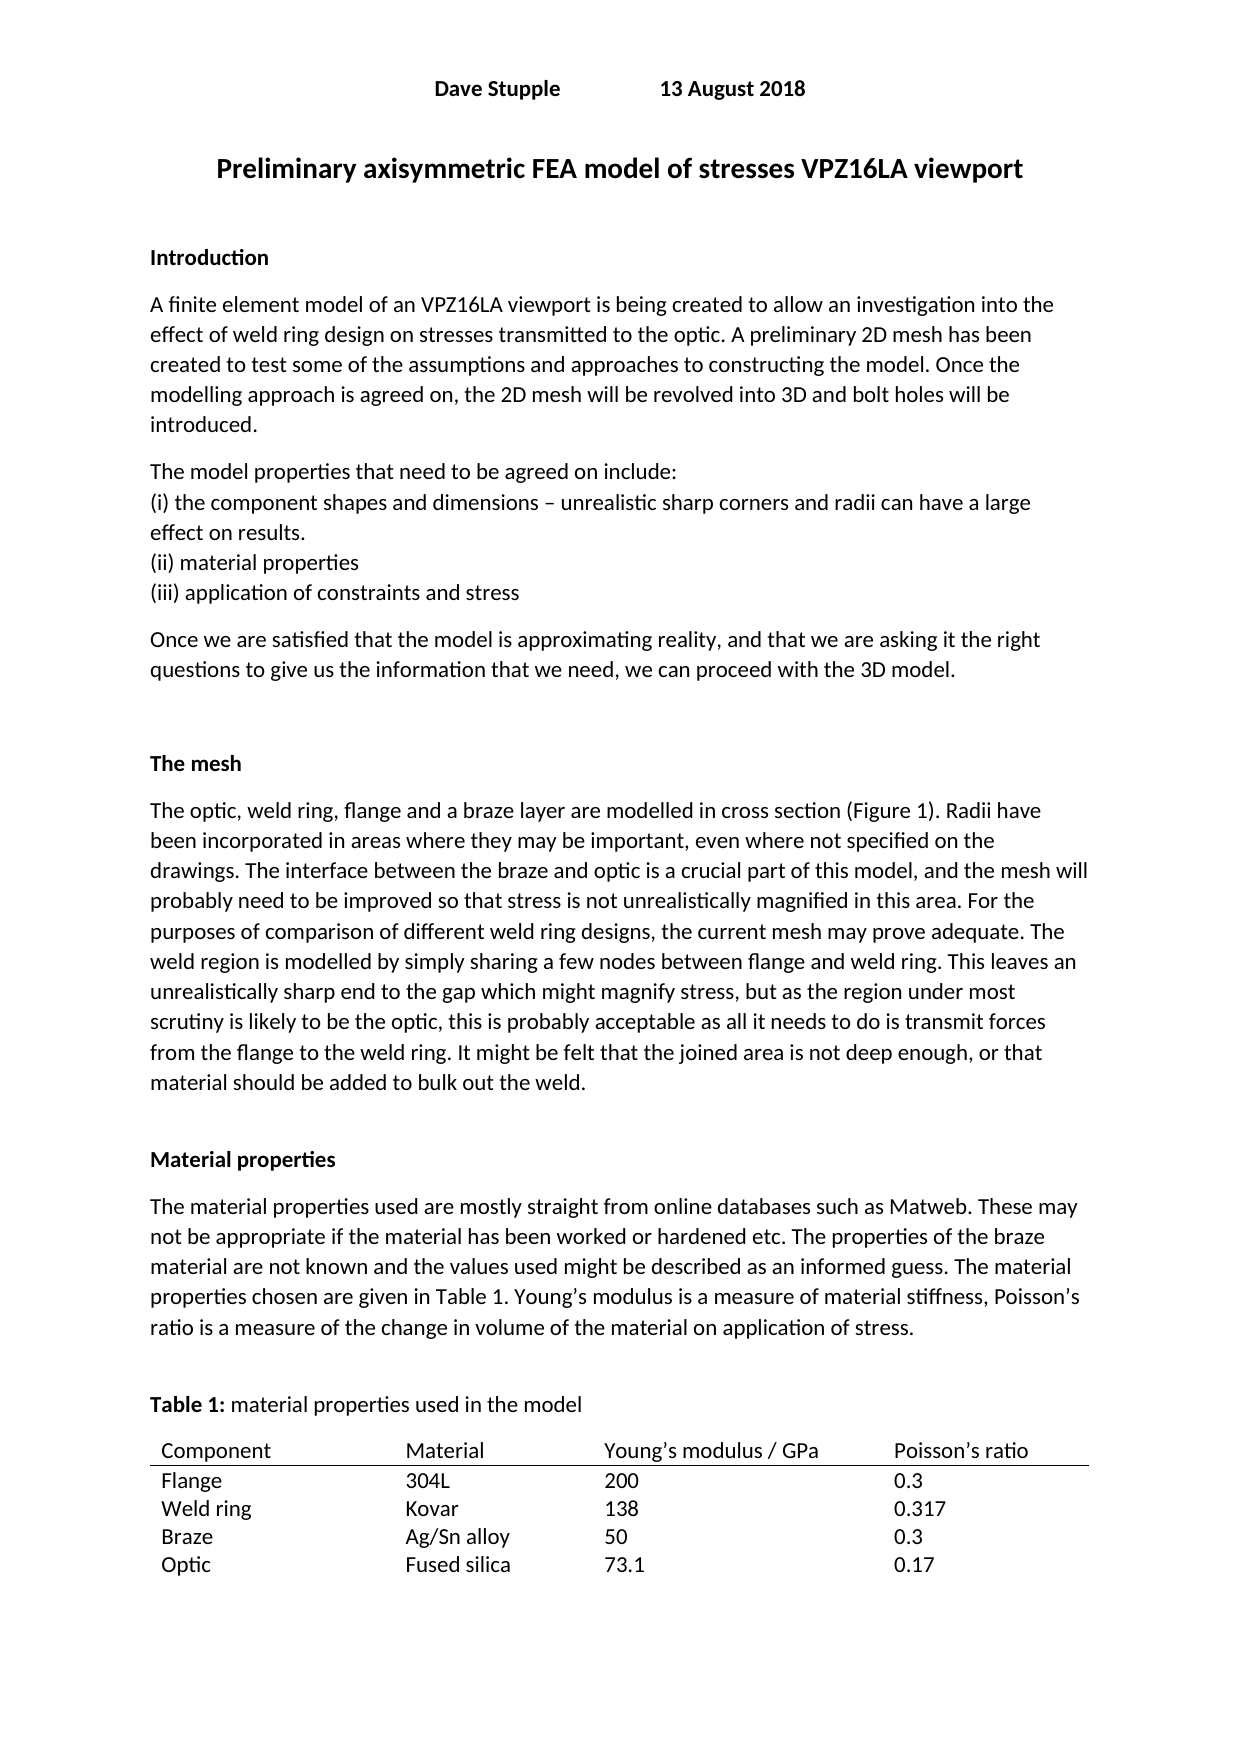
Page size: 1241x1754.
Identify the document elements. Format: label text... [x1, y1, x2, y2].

table_cell Kovar [394, 1494, 593, 1522]
table_header Component [150, 1437, 394, 1465]
table_cell 50 [593, 1522, 883, 1550]
table_cell Braze [150, 1522, 394, 1550]
text Table 1: material properties used in the model [150, 1390, 1090, 1418]
text Material properties [150, 1145, 1090, 1173]
table_cell 0.317 [883, 1494, 1089, 1522]
table_cell Optic [150, 1550, 394, 1578]
table_cell 0.17 [883, 1550, 1089, 1578]
text A finite element model of an VPZ16LA viewport is being created to allow an investigation into the effect of weld ring design on stresses transmitted to the optic. A preliminary 2D mesh has been created to test some of the assumptions and approaches to constructing the model. Once the modelling approach is agreed on, the 2D mesh will be revolved into 3D and bolt holes will be introduced. [150, 290, 1090, 439]
text The optic, weld ring, flange and a braze layer are modelled in cross section (Figure 1). Radii have been incorporated in areas where they may be important, even where not specified on the drawings. The interface between the braze and optic is a crucial part of this model, and the mesh will probably need to be improved so that stress is not unrealistically magnified in this area. For the purposes of comparison of different weld ring designs, the current mesh may prove adequate. The weld region is modelled by simply sharing a few nodes between flange and weld ring. This leaves an unrealistically sharp end to the gap which might magnify stress, but as the region under most scrutiny is likely to be the optic, this is probably acceptable as all it needs to do is transmit forces from the flange to the weld ring. It might be felt that the joined area is not deep enough, or that material should be added to bulk out the weld. [150, 796, 1090, 1126]
table_cell 73.1 [593, 1550, 883, 1578]
table_cell 0.3 [883, 1466, 1089, 1494]
text Once we are satisfied that the model is approximating reality, and that we are asking it the right questions to give us the information that we need, we can proceed with the 3D model. [150, 625, 1090, 683]
table_cell Ag/Sn alloy [394, 1522, 593, 1550]
table_cell Flange [150, 1466, 394, 1494]
text The material properties used are mostly straight from online databases such as Matweb. These may not be appropriate if the material has been worked or hardened etc. The properties of the braze material are not known and the values used might be described as an informed guess. The material properties chosen are given in Table 1. Young’s modulus is a measure of material stiffness, Poisson’s ratio is a measure of the change in volume of the material on application of stress. [150, 1192, 1090, 1371]
text The model properties that need to be agreed on include: (i) the component shapes and dimensions – unrealistic sharp corners and radii can have a large effect on results. (ii) material properties (iii) application of constraints and stress [150, 457, 1090, 606]
table_header Young’s modulus / GPa [593, 1437, 883, 1465]
text The mesh [150, 749, 1090, 777]
table_header Material [394, 1437, 593, 1465]
text Introduction [150, 205, 1090, 271]
table_cell 0.3 [883, 1522, 1089, 1550]
table_cell 138 [593, 1494, 883, 1522]
table_cell 200 [593, 1466, 883, 1494]
table_cell Fused silica [394, 1550, 593, 1578]
table_cell 304L [394, 1466, 593, 1494]
table_cell Weld ring [150, 1494, 394, 1522]
text Preliminary axisymmetric FEA model of stresses VPZ16LA viewport [150, 150, 1090, 186]
table_header Poisson’s ratio [883, 1437, 1089, 1465]
